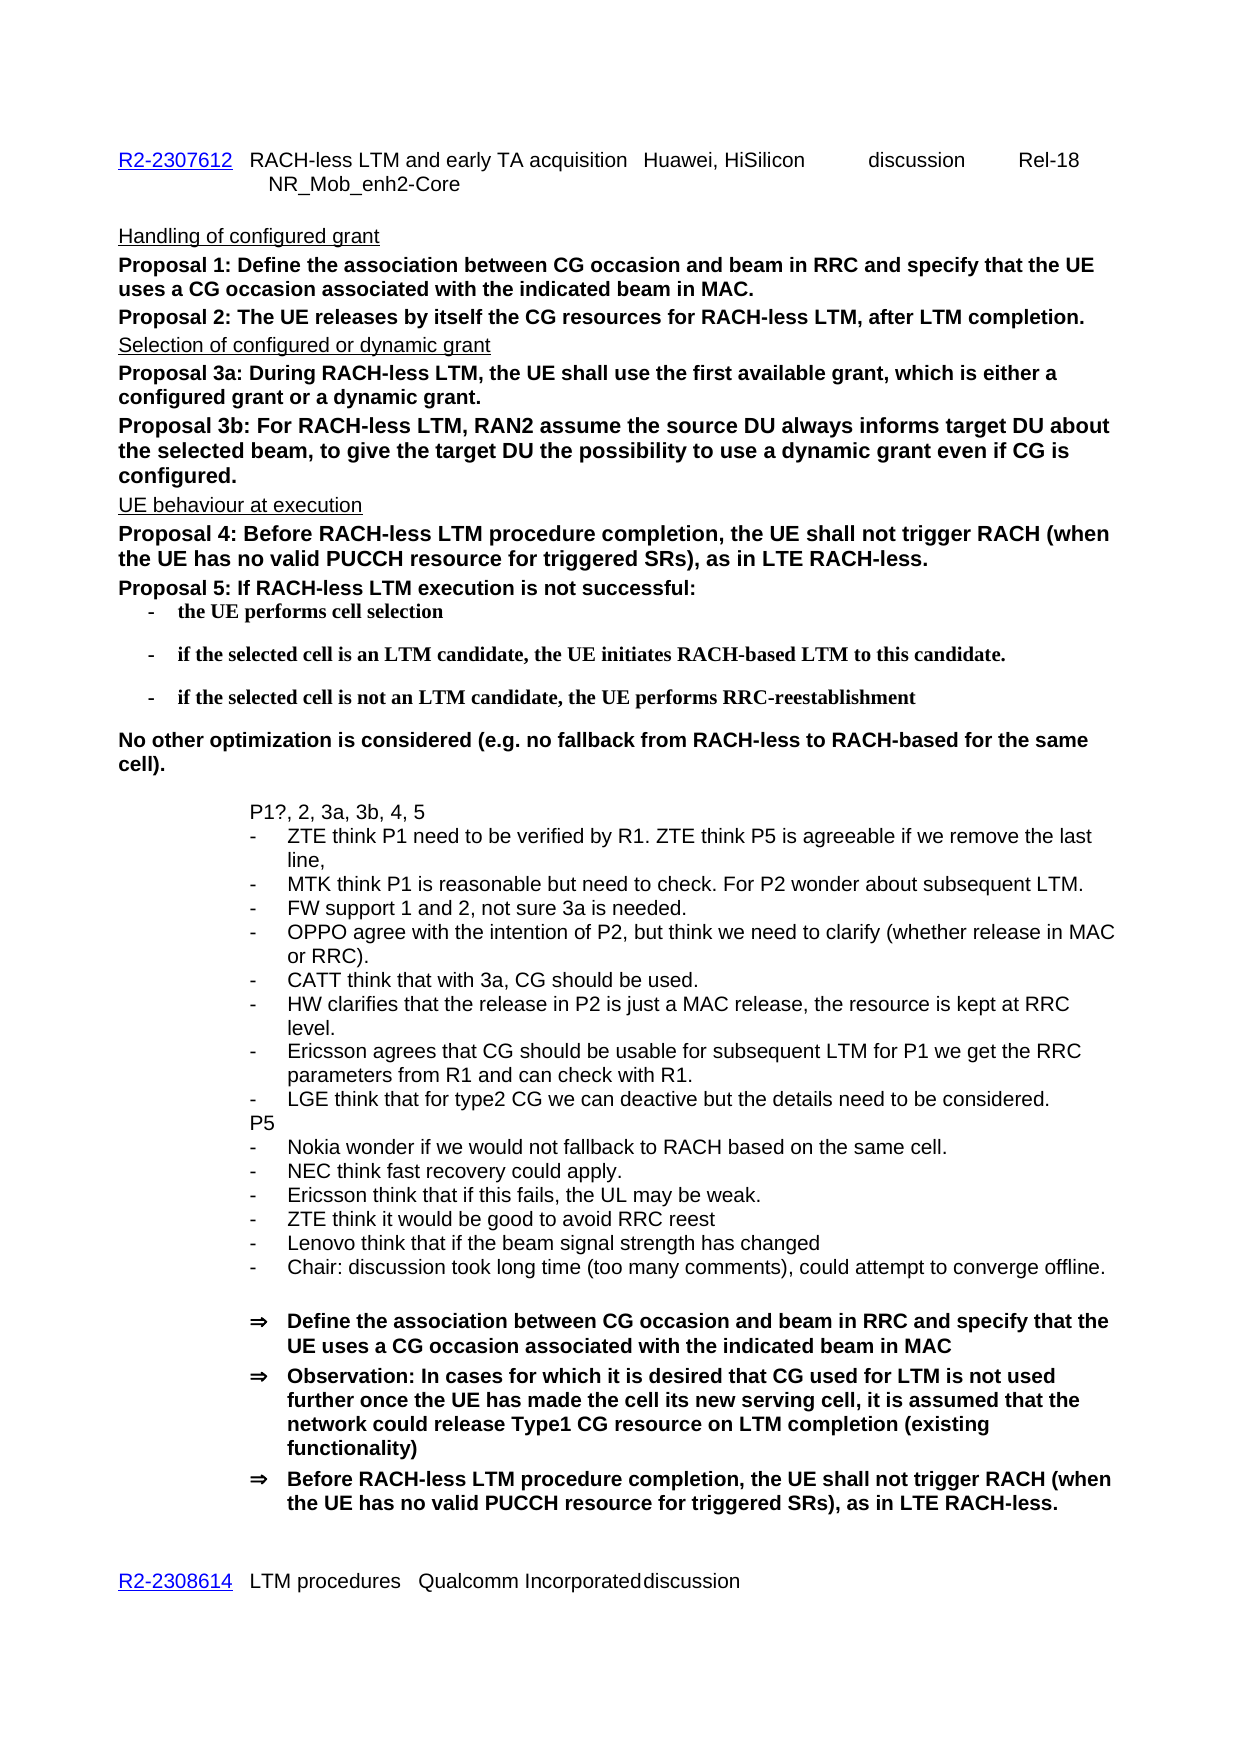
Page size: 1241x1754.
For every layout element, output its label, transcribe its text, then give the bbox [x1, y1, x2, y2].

text - OPPO agree with the intention of P2, but think we need to clarify (whether release in MAC or RRC). [249, 919, 1122, 967]
text P5 [249, 1111, 1122, 1135]
text - the UE performs cell selection [148, 599, 1122, 623]
text - ZTE think P1 need to be verified by R1. ZTE think P5 is agreeable if we remove the last line, [249, 824, 1122, 872]
text - MTK think P1 is reasonable but need to check. For P2 wonder about subsequent LTM. [249, 872, 1122, 896]
text Observation: In cases for which it is desired that CG used for LTM is not used further once the UE has made the cell its new serving cell, it is assumed that the network could release Type1 CG resource on LTM completion (existing functionality) [249, 1364, 1122, 1460]
text - Ericsson agrees that CG should be usable for subsequent LTM for P1 we get the RRC parameters from R1 and can check with R1. [249, 1039, 1122, 1087]
title R2-2307612 RACH-less LTM and early TA acquisition Huawei, HiSilicon discussion Rel-18 NR_Mob_enh2-Core [118, 148, 1122, 196]
text P1?, 2, 3a, 3b, 4, 5 [249, 800, 1122, 824]
text Proposal 4: Before RACH-less LTM procedure completion, the UE shall not trigger RACH (when the UE has no valid PUCCH resource for triggered SRs), as in LTE RACH-less. [118, 521, 1122, 571]
text - LGE think that for type2 CG we can deactive but the details need to be considered. [249, 1087, 1122, 1111]
text Define the association between CG occasion and beam in RRC and specify that the UE uses a CG occasion associated with the indicated beam in MAC [249, 1309, 1122, 1357]
text - HW clarifies that the release in P2 is just a MAC release, the resource is kept at RRC level. [249, 991, 1122, 1039]
text - Lenovo think that if the beam signal strength has changed [249, 1231, 1122, 1255]
text - if the selected cell is an LTM candidate, the UE initiates RACH-based LTM to this candidate. [148, 642, 1122, 666]
text - FW support 1 and 2, not sure 3a is needed. [249, 896, 1122, 919]
text - CATT think that with 3a, CG should be used. [249, 967, 1122, 991]
text Handling of configured grant [118, 224, 1122, 248]
text Proposal 2: The UE releases by itself the CG resources for RACH-less LTM, after LTM completion. [118, 304, 1122, 328]
text - Chair: discussion took long time (too many comments), could attempt to converge offline. [249, 1255, 1122, 1279]
text No other optimization is considered (e.g. no fallback from RACH-less to RACH-based for the same cell). [118, 728, 1122, 776]
title R2-2308614 LTM procedures Qualcomm Incorporated discussion [118, 1569, 1122, 1593]
text - NEC think fast recovery could apply. [249, 1159, 1122, 1183]
text Proposal 3b: For RACH-less LTM, RAN2 assume the source DU always informs target DU about the selected beam, to give the target DU the possibility to use a dynamic grant even if CG is configured. [118, 413, 1122, 488]
text Before RACH-less LTM procedure completion, the UE shall not trigger RACH (when the UE has no valid PUCCH resource for triggered SRs), as in LTE RACH-less. [249, 1466, 1122, 1515]
text - Nokia wonder if we would not fallback to RACH based on the same cell. [249, 1135, 1122, 1159]
text UE behaviour at execution [118, 493, 1122, 517]
text - Ericsson think that if this fails, the UL may be weak. [249, 1183, 1122, 1207]
text Selection of configured or dynamic grant [118, 333, 1122, 357]
text - if the selected cell is not an LTM candidate, the UE performs RRC-reestablishment [148, 685, 1122, 709]
text - ZTE think it would be good to avoid RRC reest [249, 1207, 1122, 1231]
text Proposal 5: If RACH-less LTM execution is not successful: [118, 575, 1122, 599]
text Proposal 3a: During RACH-less LTM, the UE shall use the first available grant, which is either a configured grant or a dynamic grant. [118, 361, 1122, 409]
text Proposal 1: Define the association between CG occasion and beam in RRC and specify that the UE uses a CG occasion associated with the indicated beam in MAC. [118, 252, 1122, 300]
